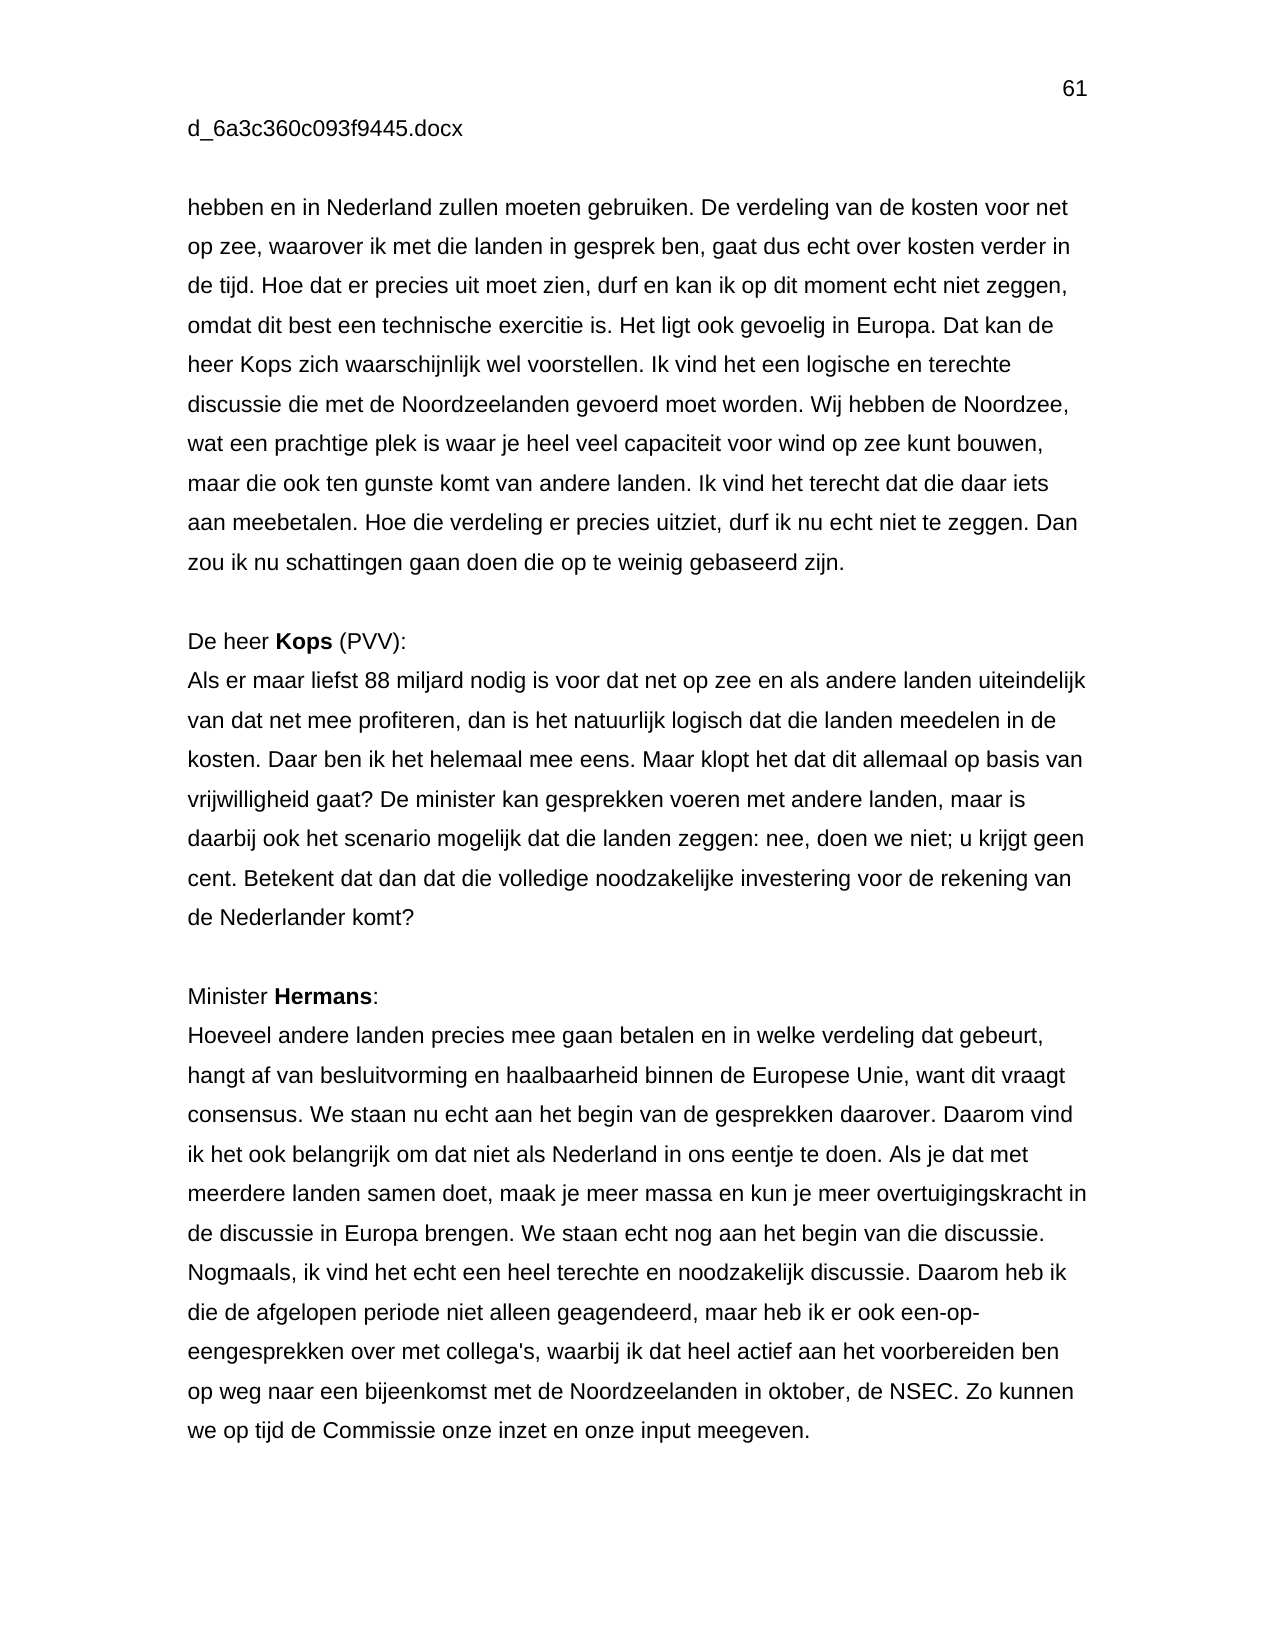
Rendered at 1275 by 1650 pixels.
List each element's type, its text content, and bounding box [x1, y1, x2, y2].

text Hoeveel andere landen precies mee gaan betalen en in welke verdeling dat gebeurt, hangt af van besluitvorming en haalbaarheid binnen de Europese Unie, want dit vraagt consensus. We staan nu echt aan het begin van de gesprekken daarover. Daarom vind ik het ook belangrijk om dat niet als Nederland in ons eentje te doen. Als je dat met meerdere landen samen doet, maak je meer massa en kun je meer overtuigingskracht in de discussie in Europa brengen. We staan echt nog aan het begin van die discussie. Nogmaals, ik vind het echt een heel terechte en noodzakelijk discussie. Daarom heb ik die de afgelopen periode niet alleen geagendeerd, maar heb ik er ook een-op-eengesprekken over met collega's, waarbij ik dat heel actief aan het voorbereiden ben op weg naar een bijeenkomst met de Noordzeelanden in oktober, de NSEC. Zo kunnen we op tijd de Commissie onze inzet en onze input meegeven. [187, 1022, 1087, 1444]
text De heer Kops (PVV): [187, 628, 1087, 654]
text Minister Hermans: [187, 983, 1087, 1009]
text Als er maar liefst 88 miljard nodig is voor dat net op zee en als andere landen uiteindelijk van dat net mee profiteren, dan is het natuurlijk logisch dat die landen meedelen in de kosten. Daar ben ik het helemaal mee eens. Maar klopt het dat dit allemaal op basis van vrijwilligheid gaat? De minister kan gesprekken voeren met andere landen, maar is daarbij ook het scenario mogelijk dat die landen zeggen: nee, doen we niet; u krijgt geen cent. Betekent dat dan dat die volledige noodzakelijke investering voor de rekening van de Nederlander komt? [187, 667, 1087, 930]
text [187, 193, 1087, 575]
